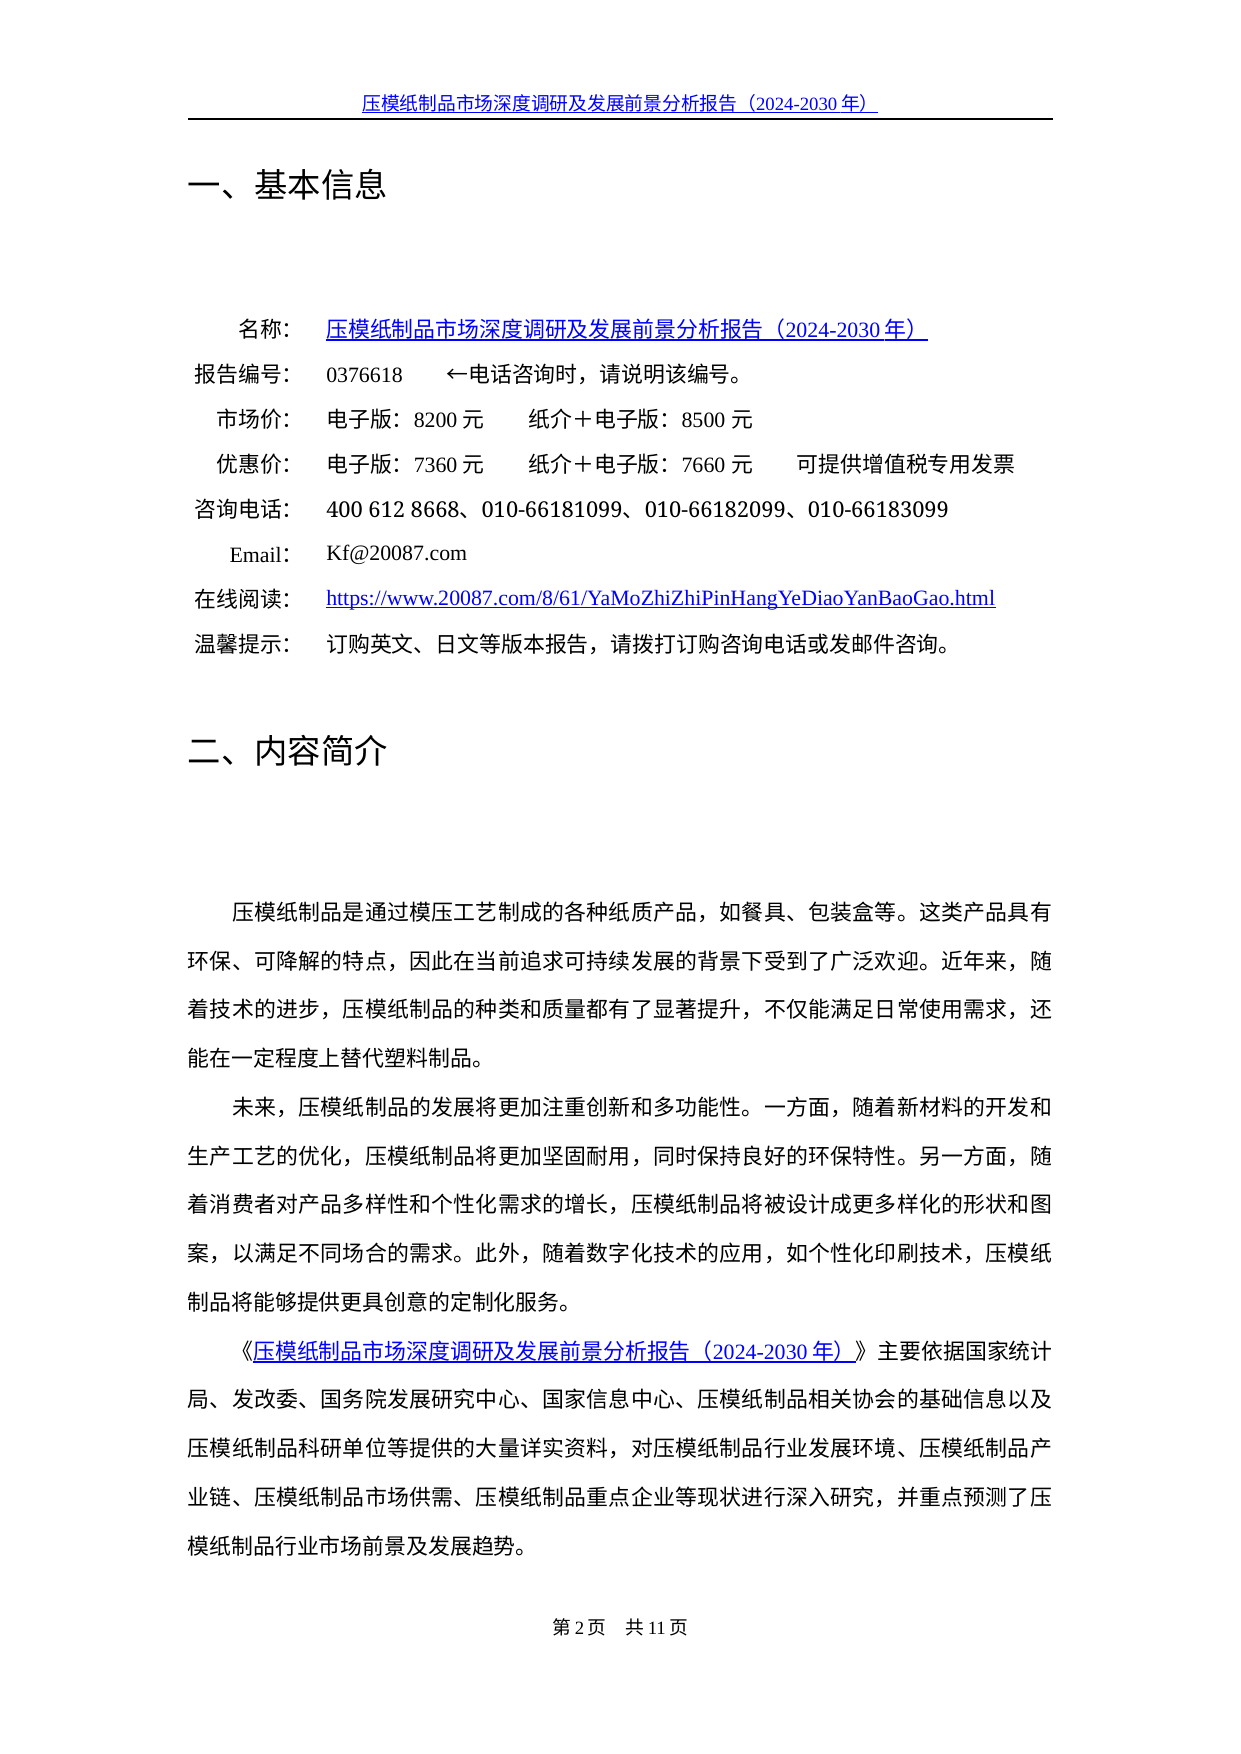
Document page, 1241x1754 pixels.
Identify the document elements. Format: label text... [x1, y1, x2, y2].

table_header 名称： [167, 312, 315, 357]
table_cell 电子版：7360 元 纸介＋电子版：7660 元 可提供增值税专用发票 [315, 447, 1073, 492]
table_cell 市场价： [167, 402, 315, 447]
table_cell 0376618 ←电话咨询时，请说明该编号。 [315, 357, 1073, 402]
table_cell [315, 582, 1073, 627]
table_cell 咨询电话： [167, 492, 315, 537]
table_cell 报告编号： [167, 357, 315, 402]
table_cell 电子版：8200 元 纸介＋电子版：8500 元 [315, 402, 1073, 447]
table_cell Email： [167, 537, 315, 582]
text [187, 894, 1053, 1561]
table_header 压模纸制品市场深度调研及发展前景分析报告（2024-2030年） [315, 312, 1073, 357]
table_cell 订购英文、日文等版本报告，请拨打订购咨询电话或发邮件咨询。 [315, 627, 1073, 672]
table_cell 温馨提示： [167, 627, 315, 672]
title 一、基本信息 [187, 150, 1053, 215]
title 二、内容简介 [187, 717, 1053, 782]
table_cell 400 612 8668、010-66181099、010-66182099、010-66183099 [315, 492, 1073, 537]
table_cell 在线阅读： [167, 582, 315, 627]
table_cell Kf@20087.com [315, 537, 1073, 582]
table_cell 优惠价： [167, 447, 315, 492]
